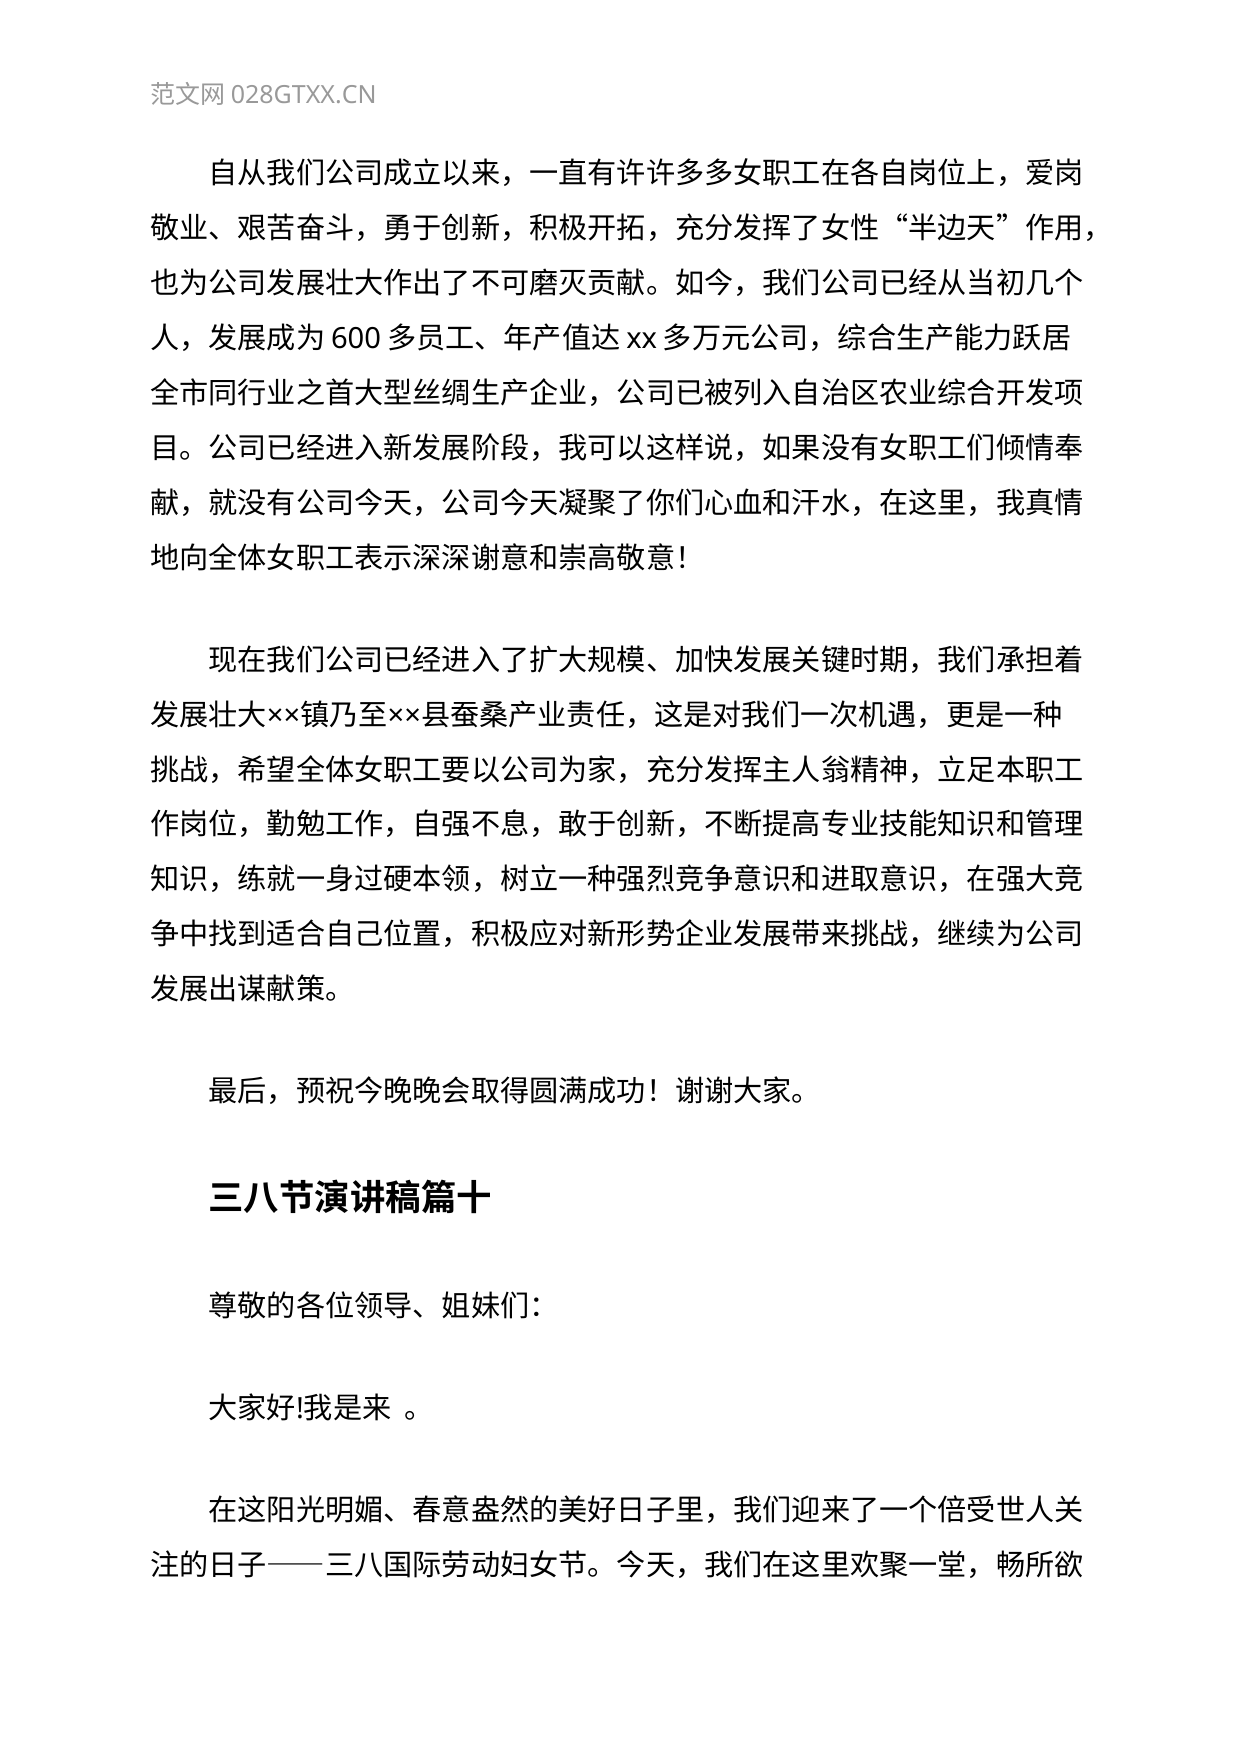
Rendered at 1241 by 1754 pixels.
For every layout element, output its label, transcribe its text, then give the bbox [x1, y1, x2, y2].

text 三八节演讲稿篇十 [150, 1169, 1090, 1220]
text 自从我们公司成立以来，一直有许许多多女职工在各自岗位上，爱岗敬业、艰苦奋斗，勇于创新，积极开拓，充分发挥了女性“半边天”作用，也为公司发展壮大作出了不可磨灭贡献。如今，我们公司已经从当初几个人，发展成为600多员工、年产值达xx多万元公司，综合生产能力跃居全市同行业之首大型丝绸生产企业，公司已被列入自治区农业综合开发项目。公司已经进入新发展阶段，我可以这样说，如果没有女职工们倾情奉献，就没有公司今天，公司今天凝聚了你们心血和汗水，在这里，我真情地向全体女职工表示深深谢意和崇高敬意！ [150, 150, 1090, 577]
text 大家好!我是来 。 [150, 1384, 1090, 1427]
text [150, 1486, 1090, 1583]
text 现在我们公司已经进入了扩大规模、加快发展关键时期，我们承担着发展壮大××镇乃至××县蚕桑产业责任，这是对我们一次机遇，更是一种挑战，希望全体女职工要以公司为家，充分发挥主人翁精神，立足本职工作岗位，勤勉工作，自强不息，敢于创新，不断提高专业技能知识和管理知识，练就一身过硬本领，树立一种强烈竞争意识和进取意识，在强大竞争中找到适合自己位置，积极应对新形势企业发展带来挑战，继续为公司发展出谋献策。 [150, 636, 1090, 1008]
text 最后，预祝今晚晚会取得圆满成功！谢谢大家。 [150, 1067, 1090, 1110]
text 尊敬的各位领导、姐妹们： [150, 1283, 1090, 1325]
